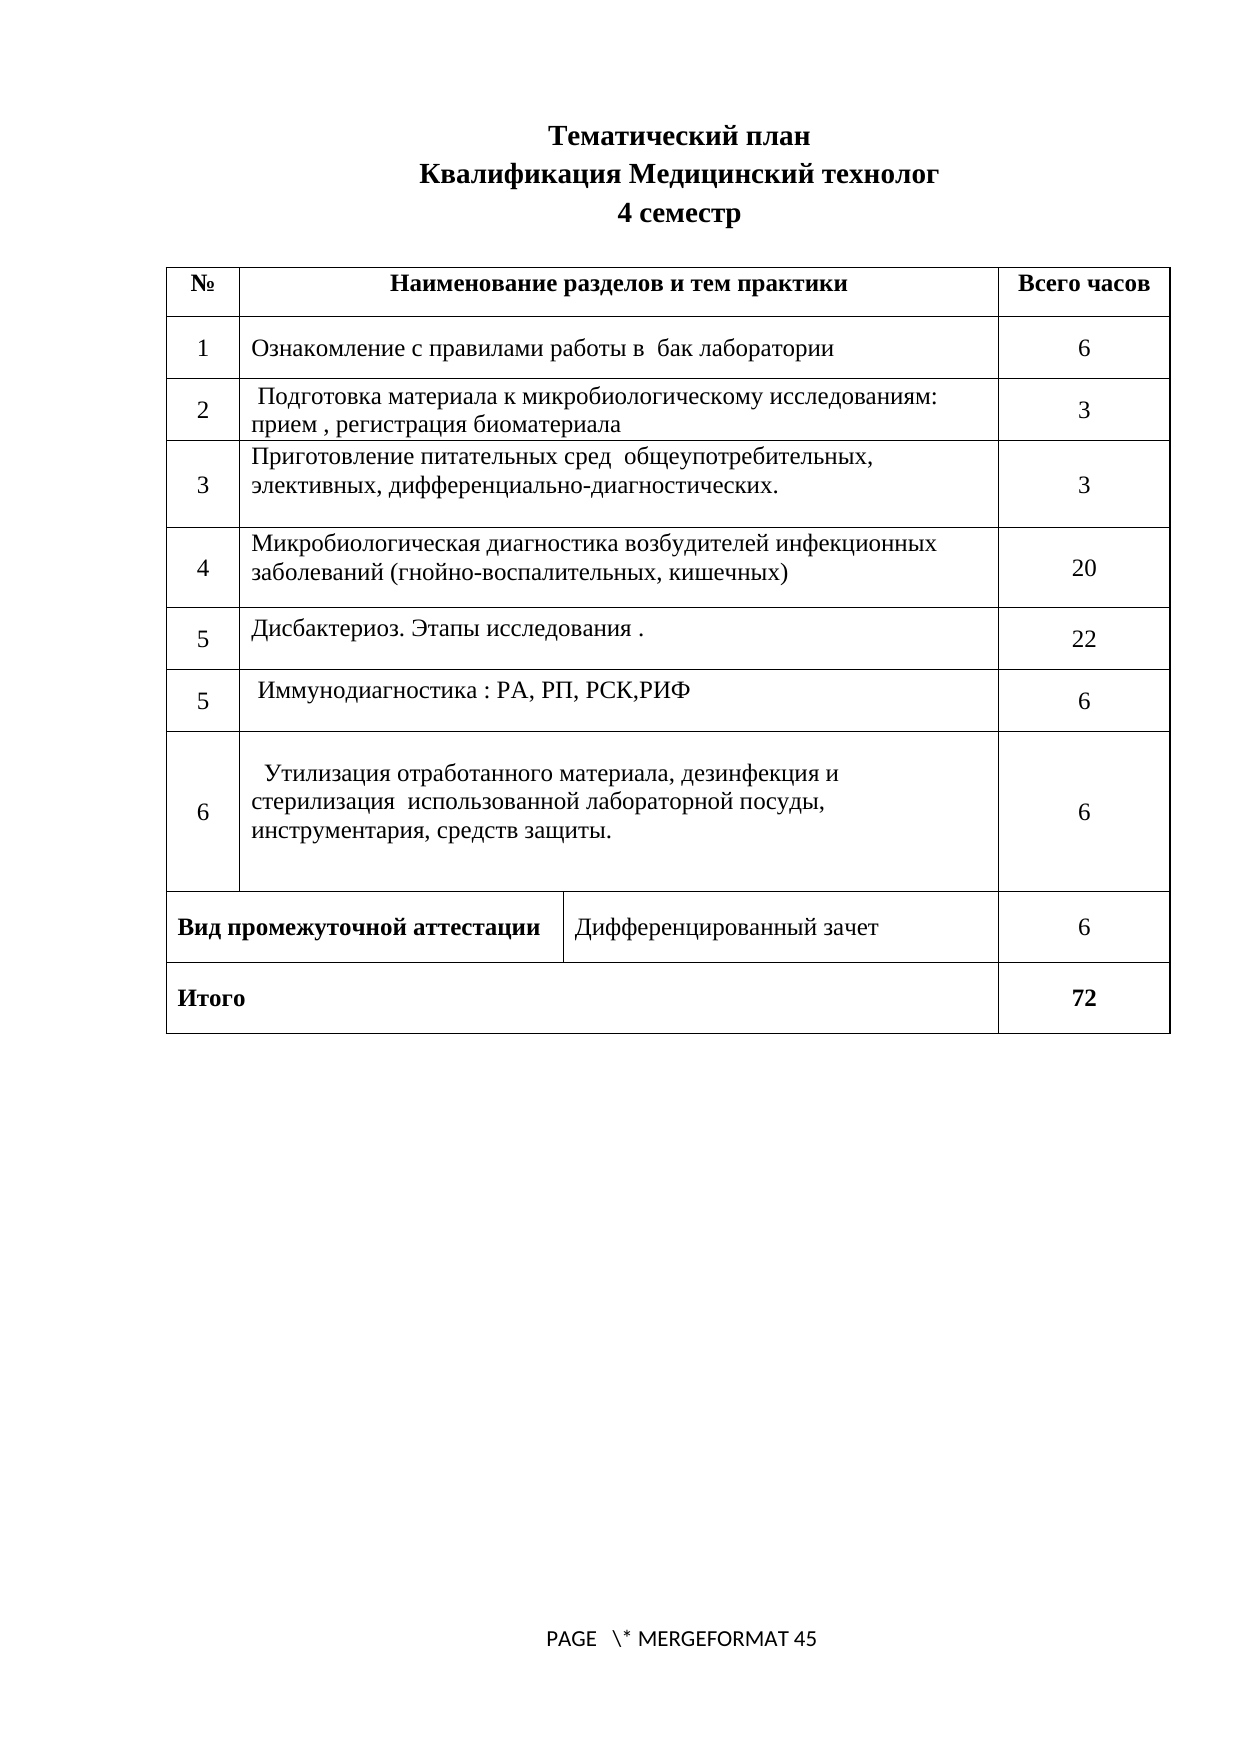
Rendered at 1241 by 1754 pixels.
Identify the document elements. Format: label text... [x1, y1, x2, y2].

table_cell 6 [999, 670, 1169, 731]
table_header Всего часов [999, 268, 1169, 316]
table_cell 5 [167, 608, 239, 669]
table_cell Ознакомление с правилами работы в бак лаборатории [240, 317, 998, 378]
table_cell 3 [999, 379, 1169, 440]
text Квалификация Медицинский технолог [177, 157, 1181, 190]
table_cell 6 [167, 732, 239, 891]
table_cell Итого [167, 963, 998, 1032]
table_cell Утилизация отработанного материала, дезинфекция и стерилизация использованной лабораторной посуды, инструментария, средств защиты. [240, 732, 998, 891]
table_cell 72 [999, 963, 1169, 1032]
table_cell 22 [999, 608, 1169, 669]
text 4 семестр [177, 195, 1181, 229]
table_cell 6 [999, 317, 1169, 378]
table_cell Дисбактериоз. Этапы исследования . [240, 608, 998, 669]
table_cell 4 [167, 528, 239, 607]
table_cell Иммунодиагностика : РА, РП, РСК,РИФ [240, 670, 998, 731]
table_cell 1 [167, 317, 239, 378]
table_cell Приготовление питательных сред общеупотребительных, элективных, дифференциально-диагностических. [240, 441, 998, 527]
table_cell 6 [999, 892, 1169, 962]
table_cell 20 [999, 528, 1169, 607]
table_cell 3 [999, 441, 1169, 527]
table_cell Микробиологическая диагностика возбудителей инфекционных заболеваний (гнойно-воспалительных, кишечных) [240, 528, 998, 607]
table_cell Вид промежуточной аттестации [167, 892, 563, 962]
table_header № [167, 268, 239, 316]
table_cell 3 [167, 441, 239, 527]
table_header Наименование разделов и тем практики [240, 268, 998, 316]
table_cell 2 [167, 379, 239, 440]
table_cell 5 [167, 670, 239, 731]
table_cell 6 [999, 732, 1169, 891]
table_cell Дифференцированный зачет [564, 892, 998, 962]
table_cell Подготовка материала к микробиологическому исследованиям: прием , регистрация биоматериала [240, 379, 998, 440]
text Тематический план [177, 118, 1181, 152]
